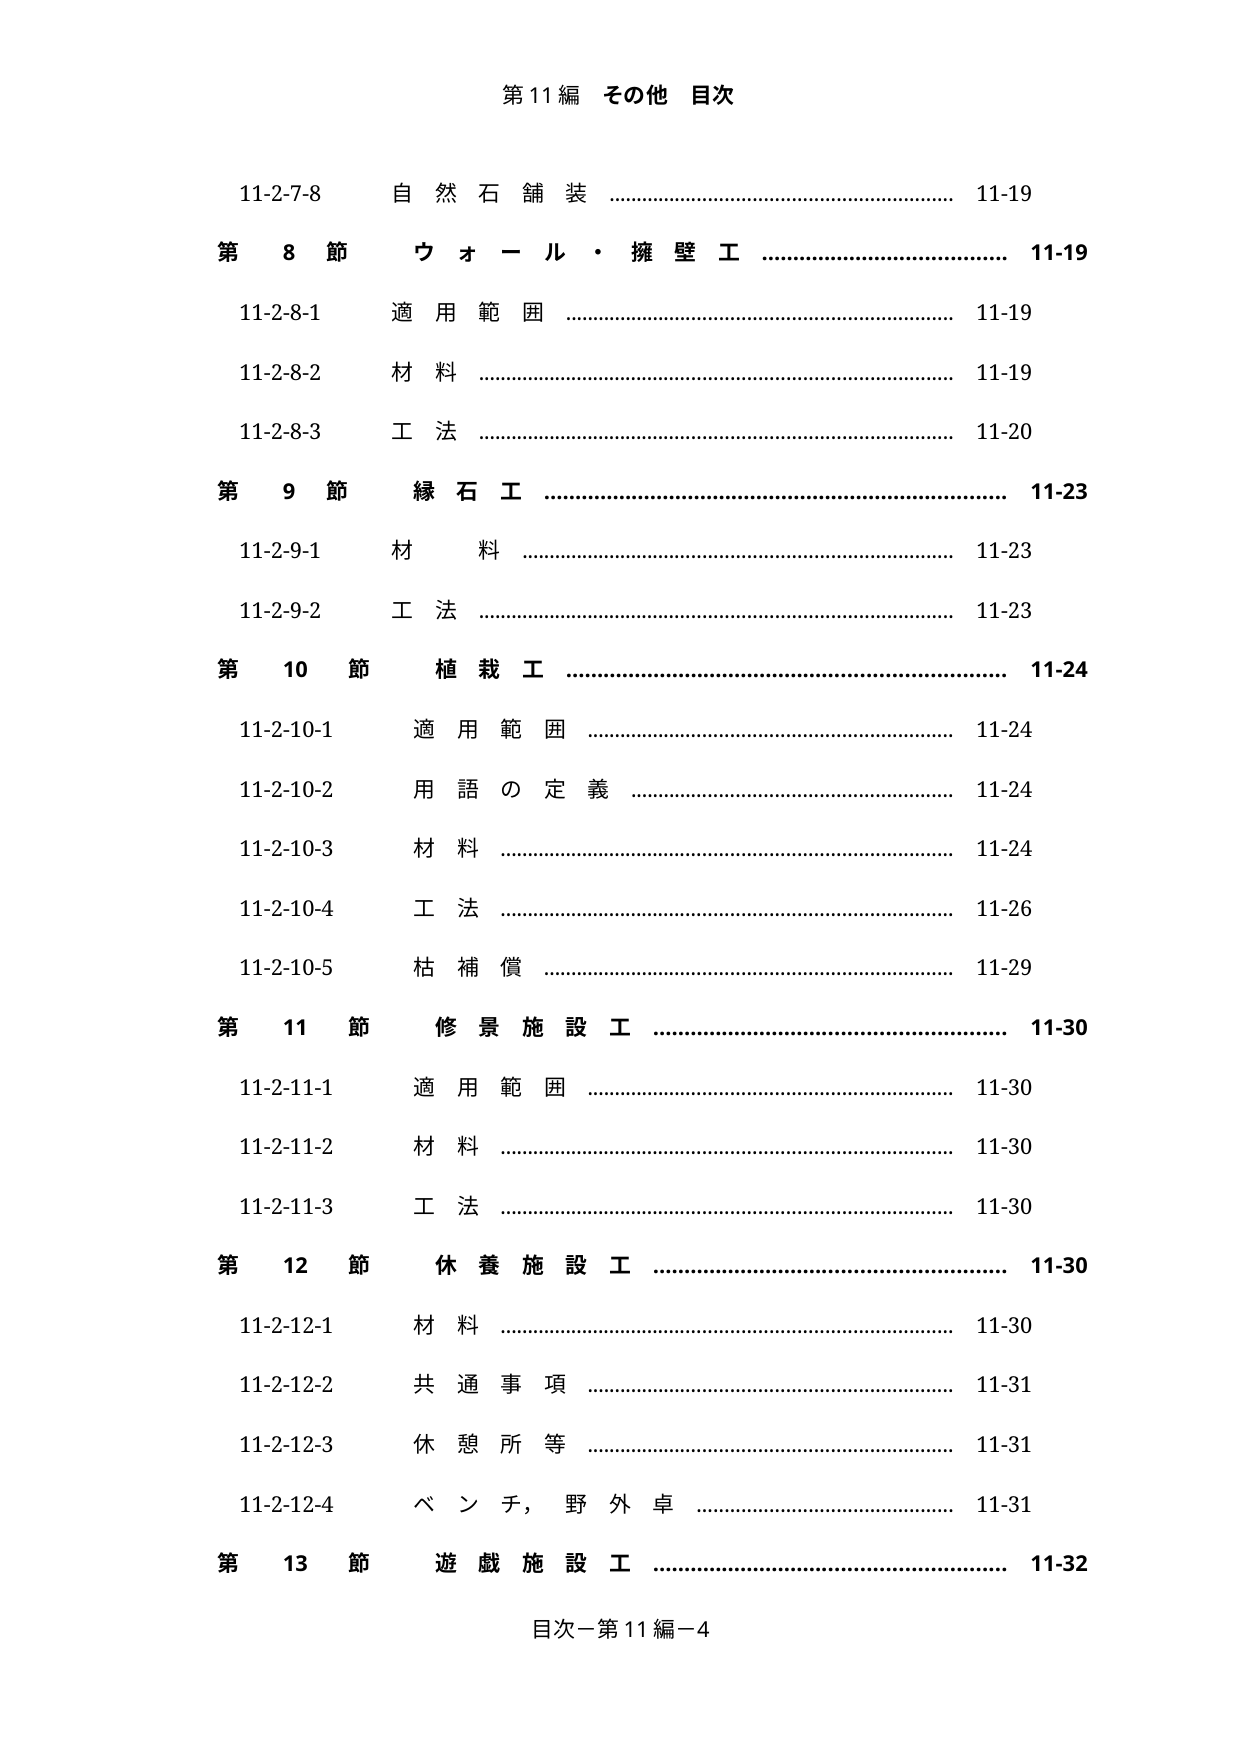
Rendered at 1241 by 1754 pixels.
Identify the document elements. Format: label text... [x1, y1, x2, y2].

text 11-2-8-3 工法 11-20 [218, 400, 1018, 460]
text 第12節 休養施設工 11-30 [196, 1234, 1088, 1294]
text 11-2-10-5 枯補償 11-29 [218, 937, 1018, 996]
text 11-2-10-2 用語の定義 11-24 [218, 758, 1018, 817]
text 11-2-12-1 材料 11-30 [218, 1294, 1018, 1354]
text 第13節 遊戯施設工 11-32 [196, 1532, 1088, 1592]
text 11-2-10-4 工法 11-26 [218, 877, 1018, 937]
text 11-2-11-2 材料 11-30 [218, 1115, 1018, 1175]
text 11-2-9-1 材 料 11-23 [218, 519, 1018, 579]
text 第11節 修景施設工 11-30 [196, 996, 1088, 1056]
text 11-2-11-1 適用範囲 11-30 [218, 1056, 1018, 1115]
text 11-2-8-1 適用範囲 11-19 [218, 281, 1018, 341]
text 11-2-12-2 共通事項 11-31 [218, 1354, 1018, 1413]
text 11-2-10-3 材料 11-24 [218, 817, 1018, 877]
text 11-2-12-4 ベンチ，野外卓 11-31 [218, 1473, 1018, 1532]
text 第10節 植栽工 11-24 [196, 639, 1088, 698]
text 11-2-9-2 工法 11-23 [218, 579, 1018, 639]
text 11-2-7-8 自然石舗装 11-19 [218, 162, 1018, 222]
text 第8節 ウォール・擁壁工 11-19 [196, 222, 1088, 281]
text 11-2-12-3 休憩所等 11-31 [218, 1413, 1018, 1473]
text 第9節 縁石工 11-23 [196, 460, 1088, 519]
text 11-2-10-1 適用範囲 11-24 [218, 698, 1018, 758]
text 11-2-11-3 工法 11-30 [218, 1175, 1018, 1234]
text 11-2-8-2 材料 11-19 [218, 341, 1018, 400]
